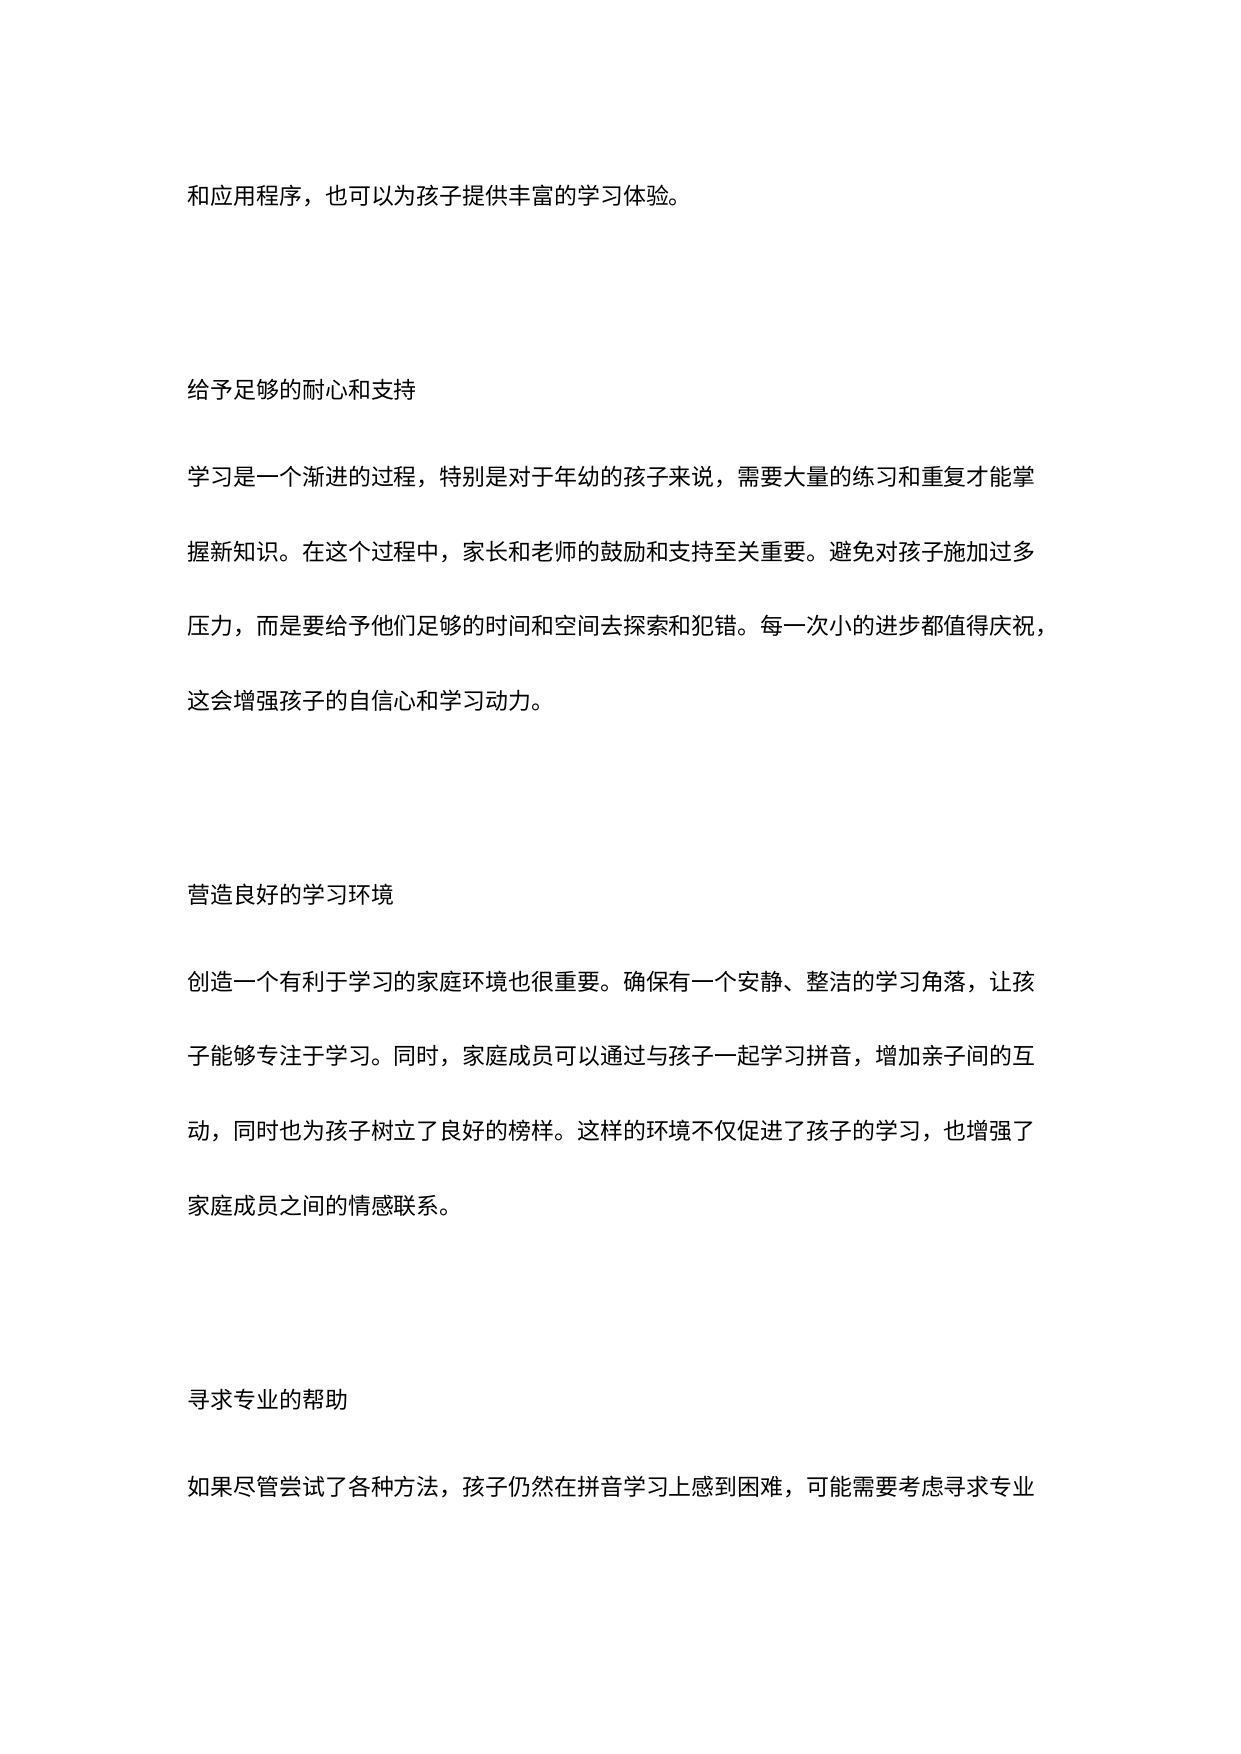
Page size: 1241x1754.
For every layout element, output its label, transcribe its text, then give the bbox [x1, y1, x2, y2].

text 创造一个有利于学习的家庭环境也很重要。确保有一个安静、整洁的学习角落，让孩子能够专注于学习。同时，家庭成员可以通过与孩子一起学习拼音，增加亲子间的互动，同时也为孩子树立了良好的榜样。这样的环境不仅促进了孩子的学习，也增强了家庭成员之间的情感联系。 [187, 948, 1053, 1237]
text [187, 1453, 1053, 1518]
text 给予足够的耐心和支持 [187, 356, 1053, 421]
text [187, 162, 1053, 227]
text 学习是一个渐进的过程，特别是对于年幼的孩子来说，需要大量的练习和重复才能掌握新知识。在这个过程中，家长和老师的鼓励和支持至关重要。避免对孩子施加过多压力，而是要给予他们足够的时间和空间去探索和犯错。每一次小的进步都值得庆祝，这会增强孩子的自信心和学习动力。 [187, 443, 1053, 732]
text 寻求专业的帮助 [187, 1366, 1053, 1431]
text 营造良好的学习环境 [187, 861, 1053, 926]
